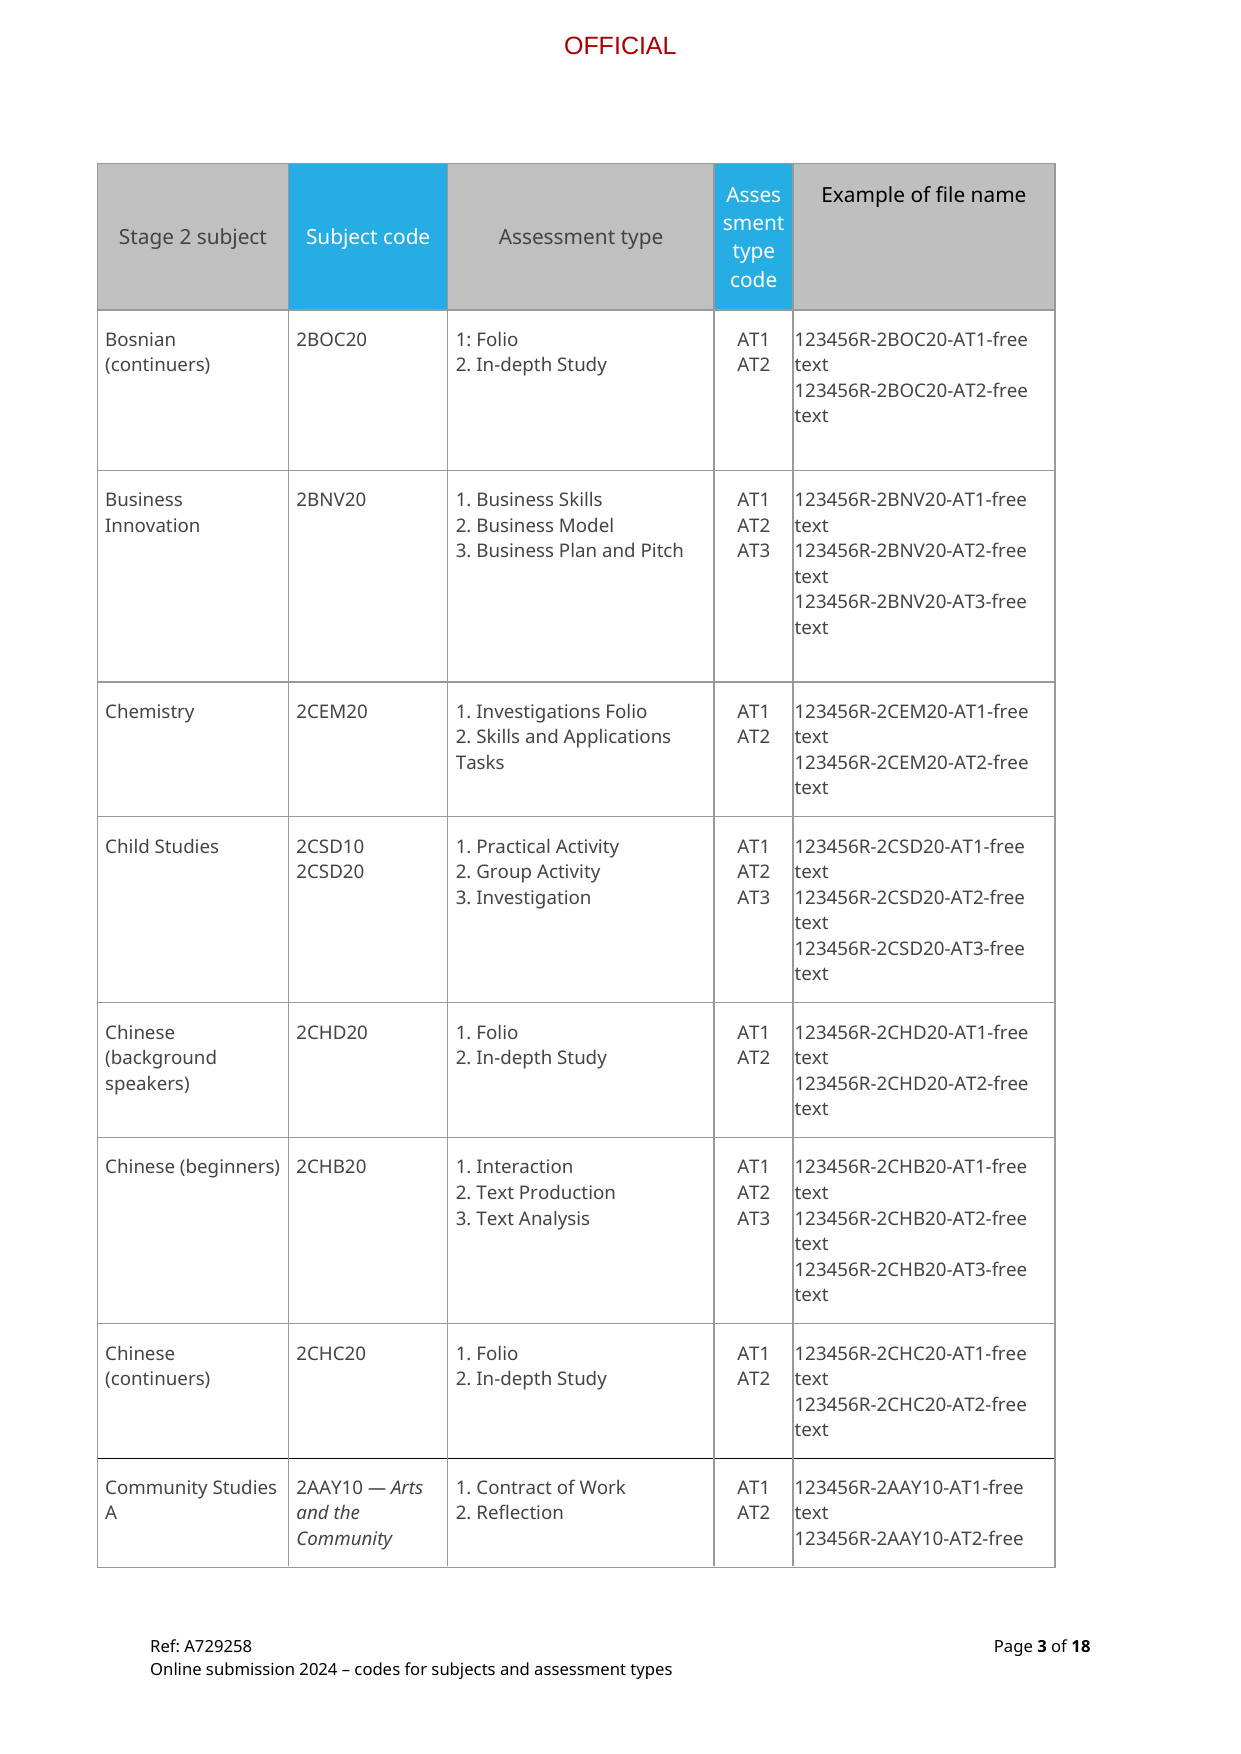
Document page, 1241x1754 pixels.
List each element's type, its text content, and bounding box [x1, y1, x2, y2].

table_cell Bosnian (continuers) [98, 311, 288, 469]
table_header Example of file name [794, 164, 1054, 309]
table_header Subject code [289, 164, 447, 309]
table_cell 1. Practical Activity 2. Group Activity 3. Investigation [448, 817, 713, 1002]
table_cell 1. Folio 2. In-depth Study [448, 1003, 713, 1137]
table_header Stage 2 subject [98, 164, 288, 309]
table_cell 1. Investigations Folio 2. Skills and Applications Tasks [448, 683, 713, 816]
table_header Assessment type [448, 164, 713, 309]
table_cell 1. Business Skills 2. Business Model 3. Business Plan and Pitch [448, 471, 713, 681]
table_cell 123456R-2BOC20-AT1-free text 123456R-2BOC20-AT2-free text [794, 311, 1054, 469]
table_cell AT1 AT2 [715, 1324, 792, 1457]
table_cell AT1 AT2 [715, 1459, 792, 1566]
table_cell AT1 AT2 [715, 683, 792, 816]
table_cell 123456R-2CSD20-AT1-free text 123456R-2CSD20-AT2-free text 123456R-2CSD20-AT3-free text [794, 817, 1054, 1002]
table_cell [794, 1459, 1054, 1566]
table_cell 1. Contract of Work 2. Reflection [448, 1459, 713, 1566]
table_cell 123456R-2CHD20-AT1-free text 123456R-2CHD20-AT2-free text [794, 1003, 1054, 1137]
table_cell 2BOC20 [289, 311, 447, 469]
table_cell 1: Folio 2. In-depth Study [448, 311, 713, 469]
table_cell AT1 AT2 [715, 311, 792, 469]
table_cell Community Studies A [98, 1459, 288, 1566]
table_cell Chinese (background speakers) [98, 1003, 288, 1137]
table_cell 1. Folio 2. In-depth Study [448, 1324, 713, 1457]
table_cell Child Studies [98, 817, 288, 1002]
table_cell 123456R-2BNV20-AT1-free text 123456R-2BNV20-AT2-free text 123456R-2BNV20-AT3-free text [794, 471, 1054, 681]
table_cell 2CHD20 [289, 1003, 447, 1137]
table_cell 2CHC20 [289, 1324, 447, 1457]
table_cell 123456R-2CEM20-AT1-free text 123456R-2CEM20-AT2-free text [794, 683, 1054, 816]
table_cell Chinese (beginners) [98, 1138, 288, 1323]
table_cell AT1 AT2 AT3 [715, 1138, 792, 1323]
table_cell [289, 1459, 447, 1566]
table_cell Chemistry [98, 683, 288, 816]
table_cell 123456R-2CHC20-AT1-free text 123456R-2CHC20-AT2-free text [794, 1324, 1054, 1457]
table_cell 2CSD10 2CSD20 [289, 817, 447, 1002]
table_cell AT1 AT2 [715, 1003, 792, 1137]
table_cell AT1 AT2 AT3 [715, 817, 792, 1002]
table_cell Business Innovation [98, 471, 288, 681]
table_cell 2CHB20 [289, 1138, 447, 1323]
table_cell 123456R-2CHB20-AT1-free text 123456R-2CHB20-AT2-free text 123456R-2CHB20-AT3-free text [794, 1138, 1054, 1323]
table_header Assessment type code [715, 164, 792, 309]
table_cell 2BNV20 [289, 471, 447, 681]
table_cell 2CEM20 [289, 683, 447, 816]
table_cell Chinese (continuers) [98, 1324, 288, 1457]
table_cell AT1 AT2 AT3 [715, 471, 792, 681]
table_cell 1. Interaction 2. Text Production 3. Text Analysis [448, 1138, 713, 1323]
